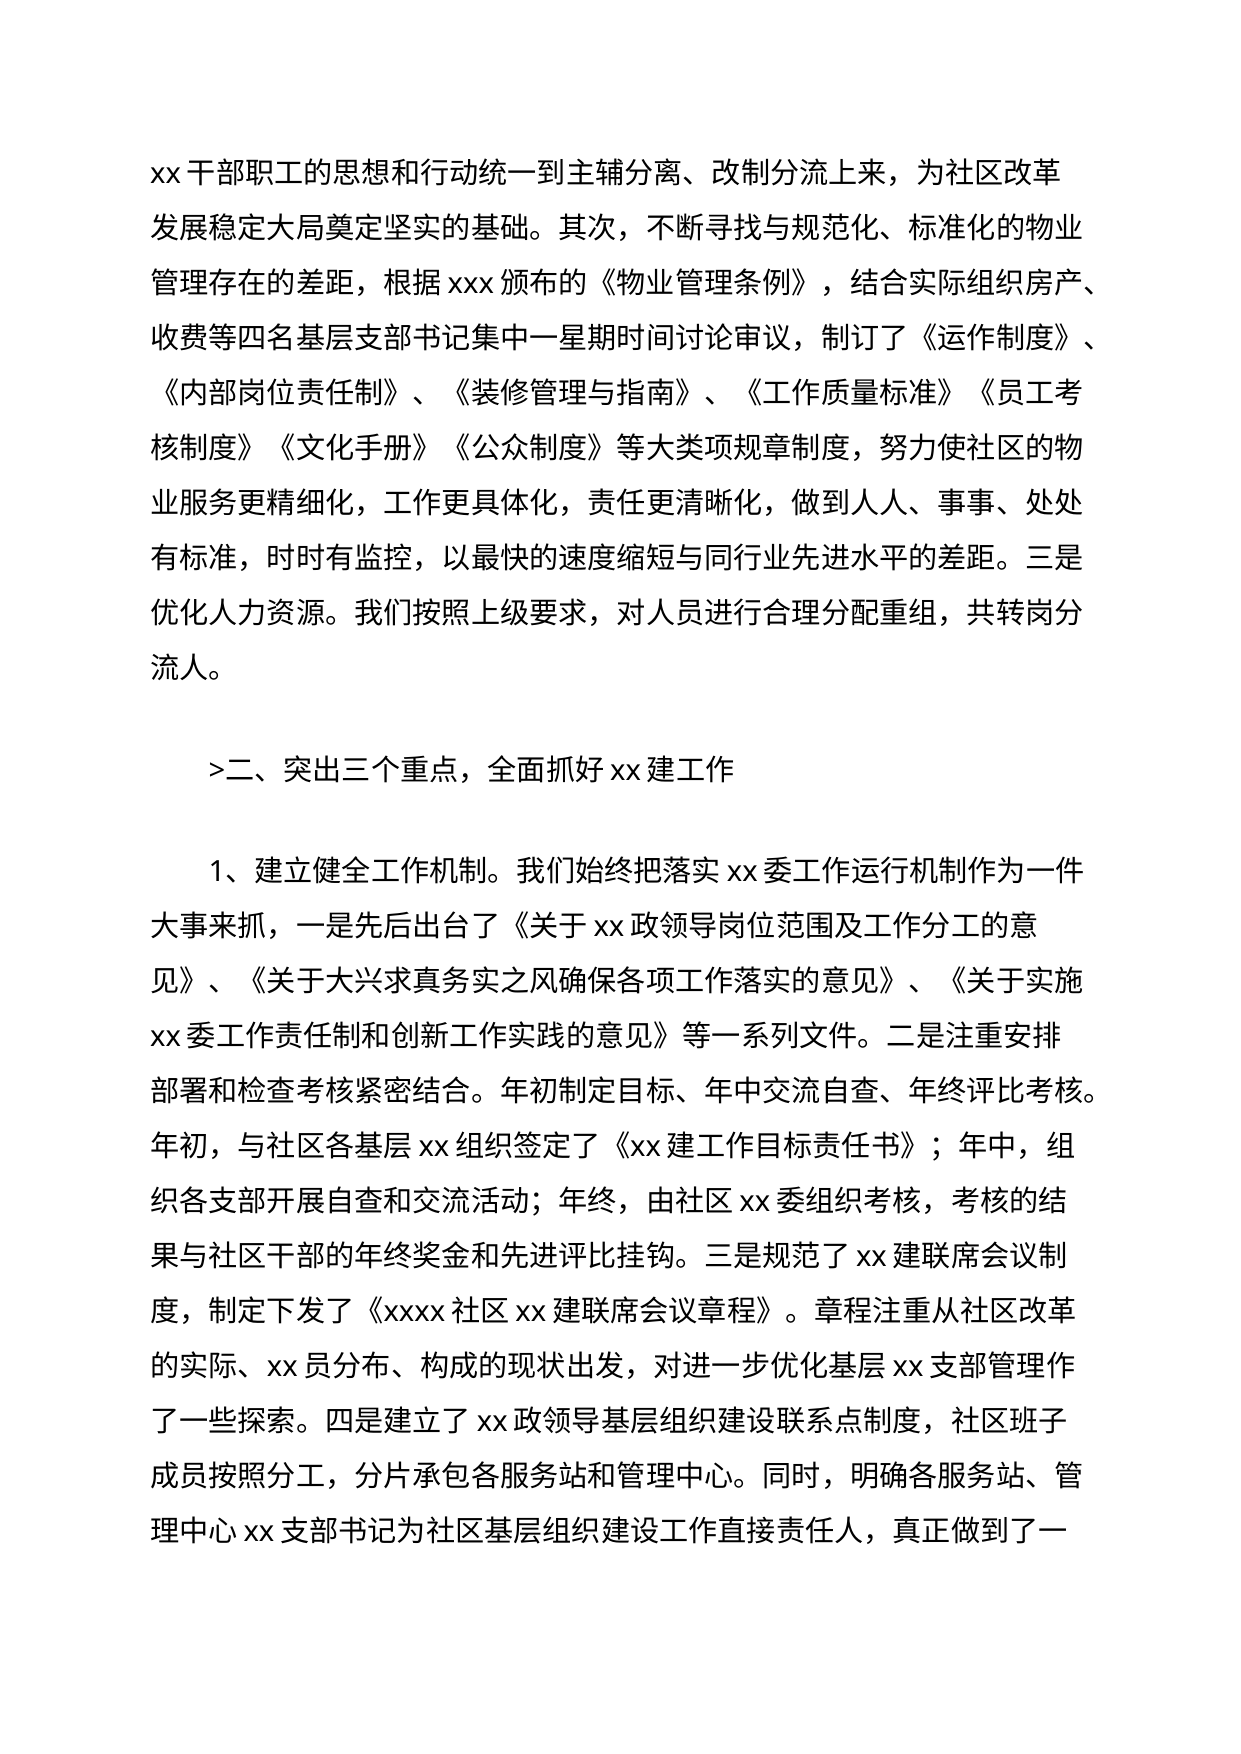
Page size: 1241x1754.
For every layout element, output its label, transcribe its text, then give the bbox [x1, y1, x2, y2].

text >二、突出三个重点，全面抓好xx建工作 [150, 746, 1090, 788]
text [150, 848, 1090, 1550]
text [150, 150, 1090, 687]
